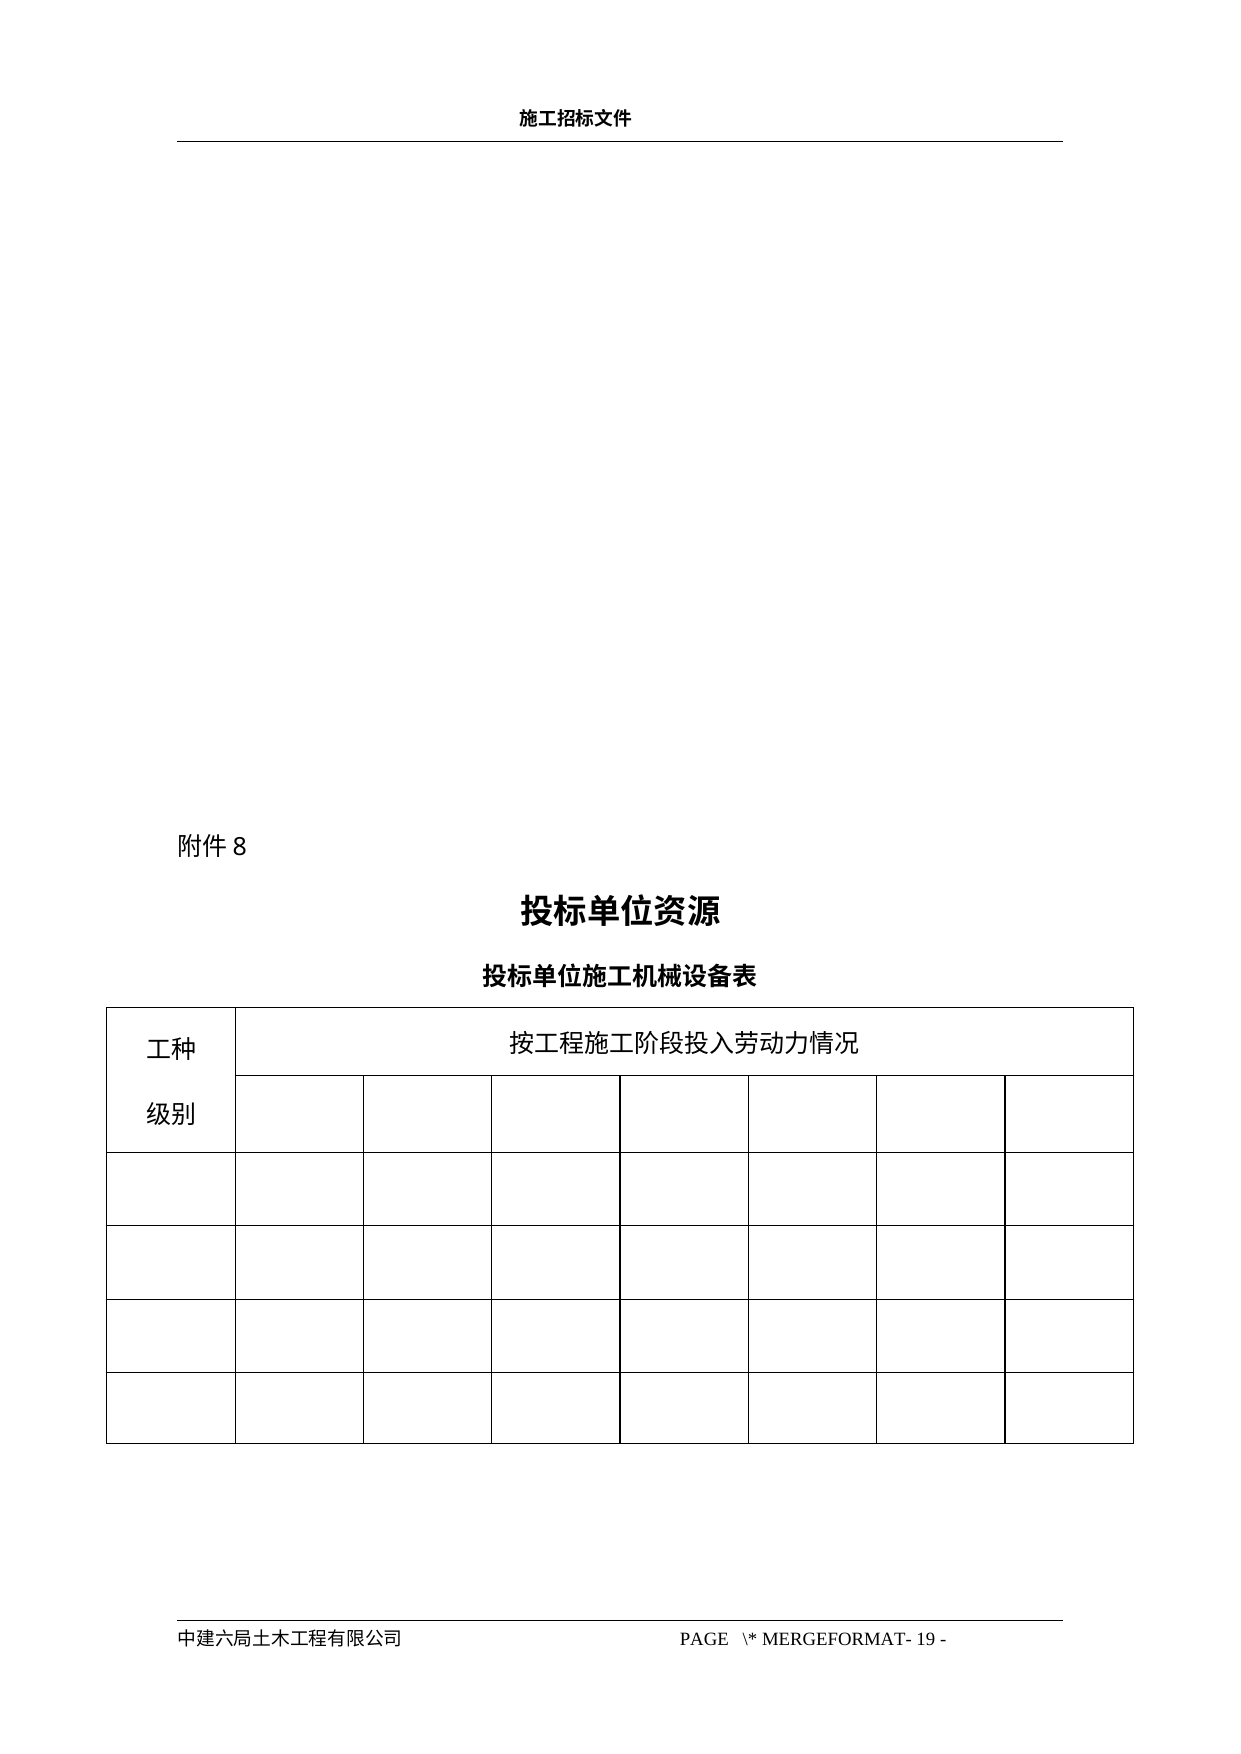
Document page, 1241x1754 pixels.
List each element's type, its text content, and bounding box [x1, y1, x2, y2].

text 附件8 [177, 812, 1063, 877]
table_header 工种 级别 [107, 1008, 235, 1152]
table_cell [364, 1300, 491, 1372]
table_cell [1006, 1226, 1133, 1298]
table_cell [107, 1373, 235, 1443]
table_cell [107, 1153, 235, 1225]
table_cell [1006, 1373, 1133, 1443]
table_cell [621, 1226, 748, 1298]
table_cell [1006, 1153, 1133, 1225]
table_cell [877, 1226, 1004, 1298]
table_cell [236, 1153, 363, 1225]
table_cell [492, 1076, 619, 1152]
table_cell [621, 1076, 748, 1152]
table_cell [749, 1153, 876, 1225]
table_cell [621, 1300, 748, 1372]
table_cell [877, 1076, 1004, 1152]
table_cell [1006, 1076, 1133, 1152]
table_cell [236, 1226, 363, 1298]
table_cell [621, 1153, 748, 1225]
table_cell [1006, 1300, 1133, 1372]
table_cell [749, 1226, 876, 1298]
table_cell [236, 1373, 363, 1443]
table_cell [364, 1076, 491, 1152]
table_cell [364, 1153, 491, 1225]
text 投标单位资源 [177, 877, 1063, 942]
table_cell [621, 1373, 748, 1443]
table_cell [492, 1373, 619, 1443]
table_cell [364, 1373, 491, 1443]
text 投标单位施工机械设备表 [177, 942, 1063, 1007]
table_cell [236, 1076, 363, 1152]
table_cell [236, 1300, 363, 1372]
table_cell [749, 1300, 876, 1372]
table_cell [749, 1373, 876, 1443]
table_cell [877, 1153, 1004, 1225]
table_cell [877, 1373, 1004, 1443]
table_cell [107, 1300, 235, 1372]
table_cell [749, 1076, 876, 1152]
table_cell [107, 1226, 235, 1298]
table_cell [364, 1226, 491, 1298]
table_cell [492, 1153, 619, 1225]
table_cell [492, 1300, 619, 1372]
table_cell [492, 1226, 619, 1298]
table_header 按工程施工阶段投入劳动力情况 [236, 1008, 1133, 1075]
table_cell [877, 1300, 1004, 1372]
